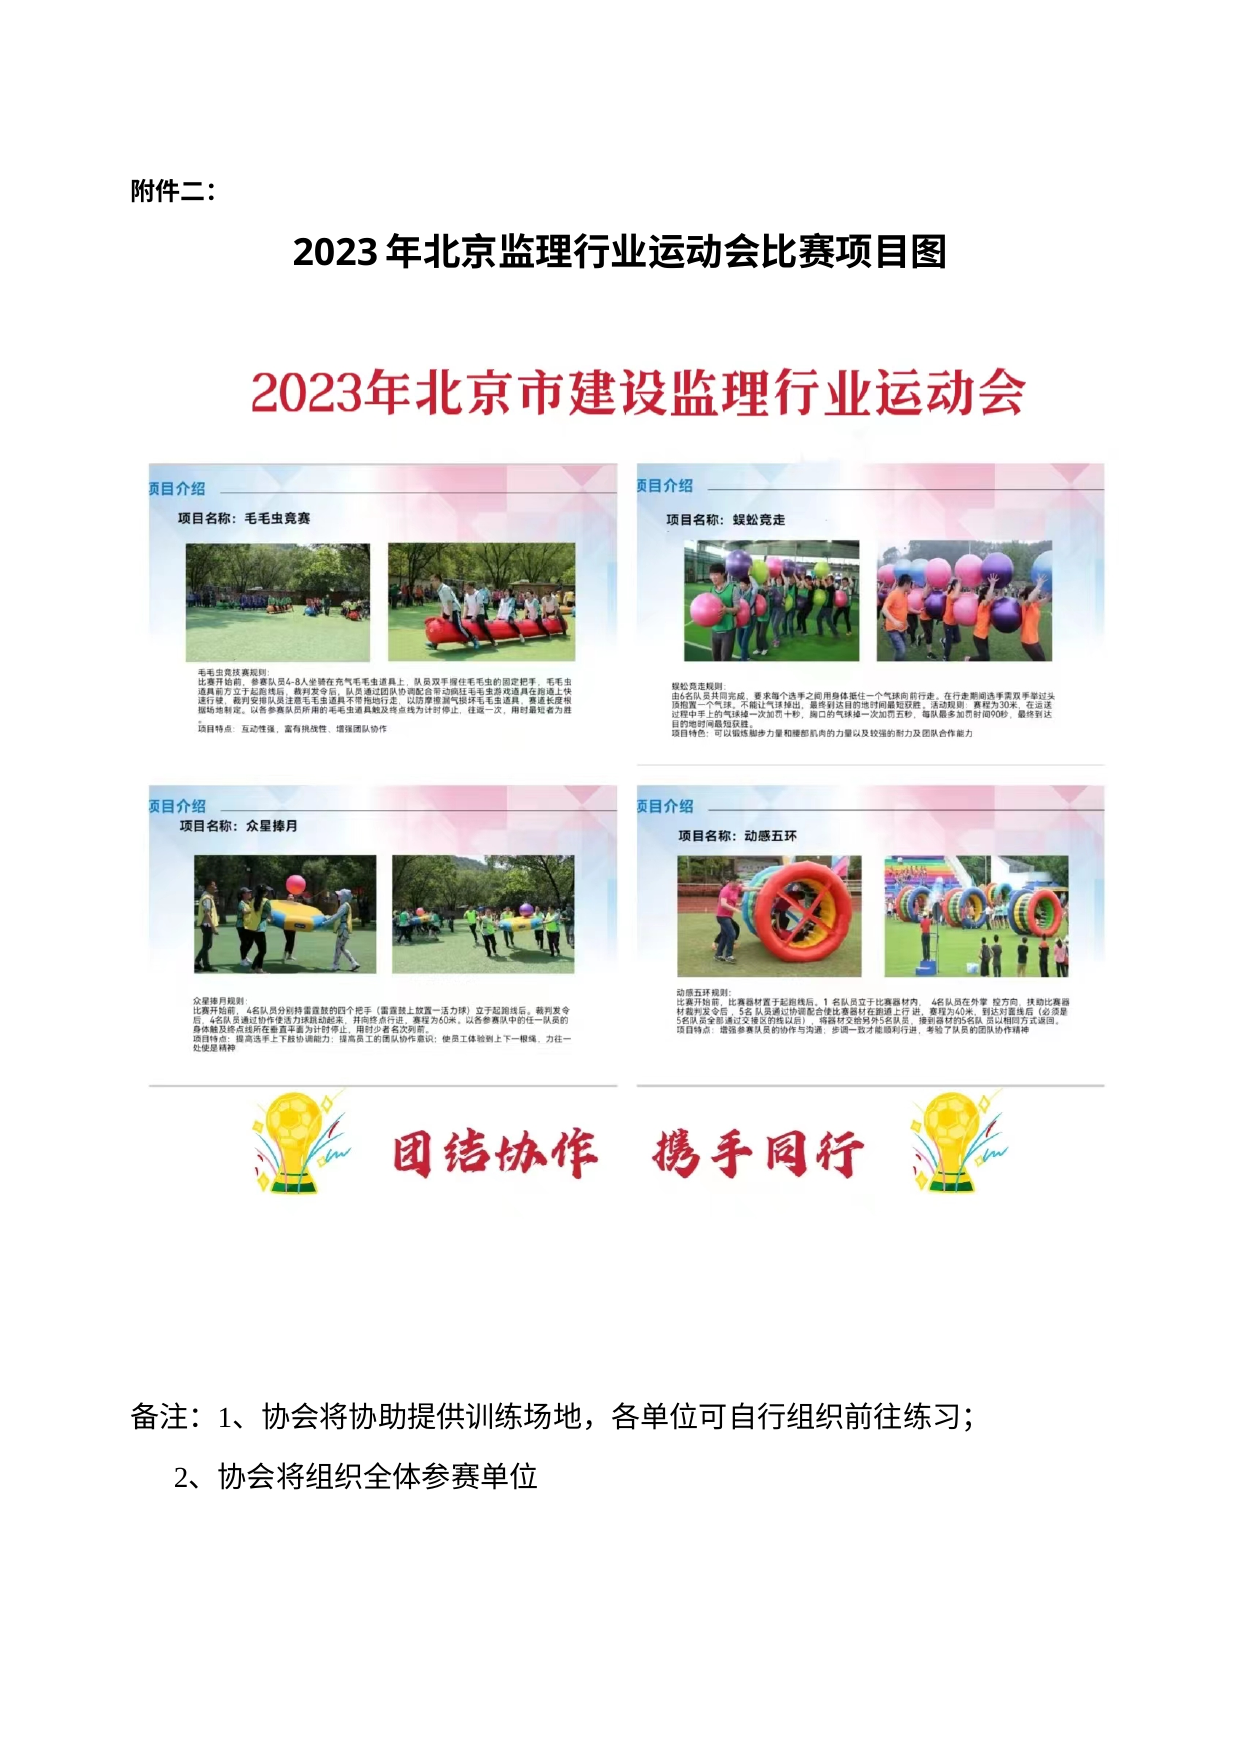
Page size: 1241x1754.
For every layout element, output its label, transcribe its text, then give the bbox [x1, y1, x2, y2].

text 附件二： [130, 159, 1110, 219]
picture [129, 308, 1119, 1240]
text 备注：1、协会将协助提供训练场地，各单位可自行组织前往练习； [130, 1385, 1110, 1445]
text 2023年北京监理行业运动会比赛项目图 [130, 219, 1110, 279]
text 2、协会将组织全体参赛单位 [130, 1445, 1110, 1505]
